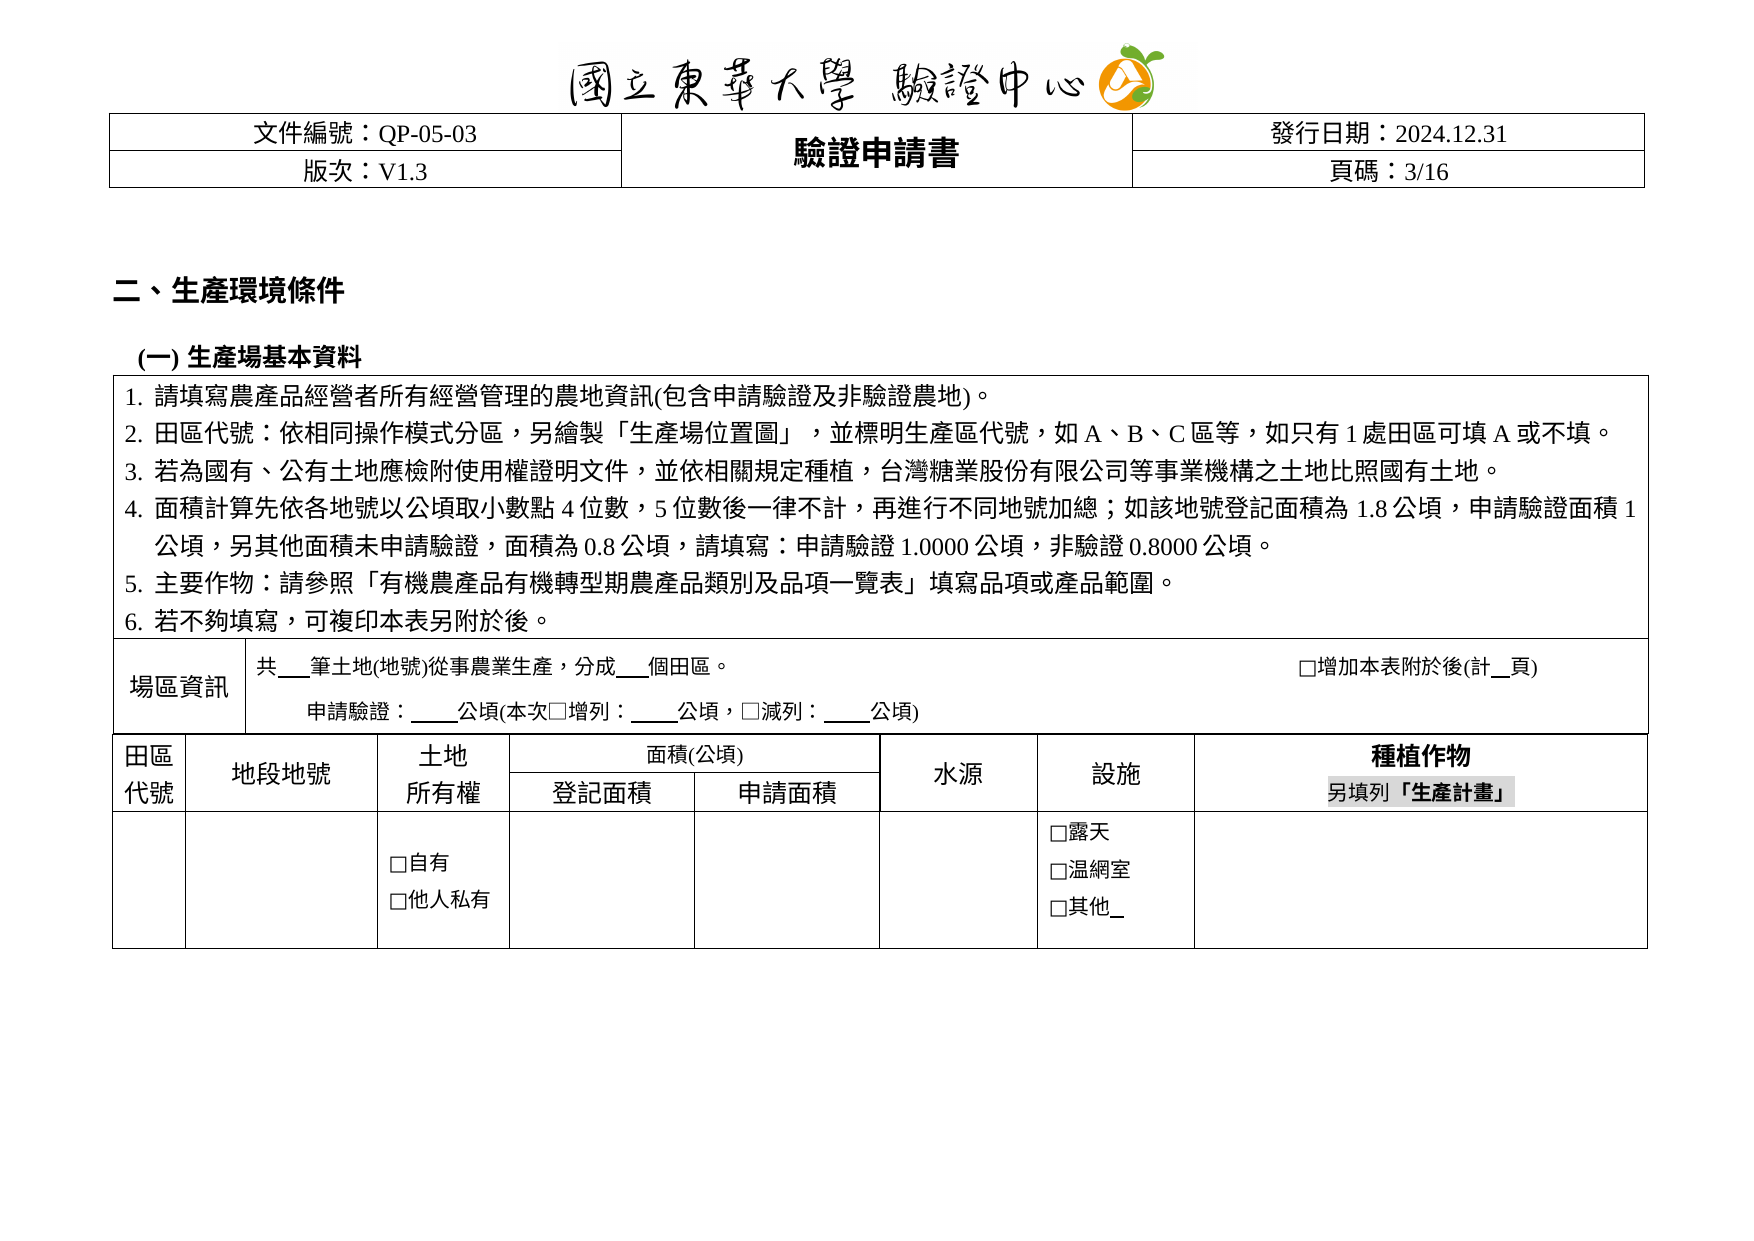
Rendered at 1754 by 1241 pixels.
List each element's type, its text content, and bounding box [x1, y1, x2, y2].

table_cell 共 筆土地(地號)從事農業生產，分成 個田區。 增加本表附於後(計 頁) 申請驗證： 公頃(本次增列： 公頃，減列： 公頃) [246, 639, 1648, 733]
table_header 田區代號 [113, 735, 185, 811]
table_cell 自有 他人私有 [378, 812, 509, 948]
table_cell [1195, 812, 1647, 948]
list 生產環境條件 [112, 251, 1641, 326]
table_cell 露天 温網室 其他 [1038, 812, 1194, 948]
picture [557, 42, 1198, 113]
table_header 設施 [1038, 735, 1194, 811]
table_cell [186, 812, 377, 948]
table_header 地段地號 [186, 735, 377, 811]
table_cell 登記面積 [510, 773, 694, 811]
table_cell [880, 812, 1037, 948]
table_cell 申請面積 [695, 773, 879, 811]
table_header 土地 所有權 [378, 735, 509, 811]
table_header 請填寫農產品經營者所有經營管理的農地資訊(包含申請驗證及非驗證農地)。 田區代號：依相同操作模式分區，另繪製「生產場位置圖」，並標明生產區代號，如A、B、C區等，如只有1處田區可填A或不填。 若為國有、公有土地應檢附使用權證明文件，並依相關規定種植，台灣糖業股份有限公司等事業機構之土地比照國有土地。 面積計算先依各地號以公頃取小數點4位數，5位數後一律不計，再進行不同地號加總；如該地號登記面積為1.8公頃，申請驗證面積1公頃，另其他面積未申請驗證，面積為0.8公頃，請填寫：申請驗證1.0000公頃，非驗證0.8000公頃。 主要作物：請參照「有機農產品有機轉型期農產品類別及品項一覽表」填寫品項或產品範圍。 若不夠填寫，可複印本表另附於後。 [114, 376, 1648, 638]
table_header 面積(公頃) [510, 735, 879, 772]
table_header 水源 [881, 735, 1037, 811]
table_cell [510, 812, 694, 948]
table_cell [113, 812, 185, 948]
table_header 種植作物 另填列「生產計畫」 [1195, 735, 1647, 811]
table_cell [695, 812, 879, 948]
list 生產場基本資料 [137, 337, 1641, 374]
table_cell 場區資訊 [114, 639, 245, 733]
